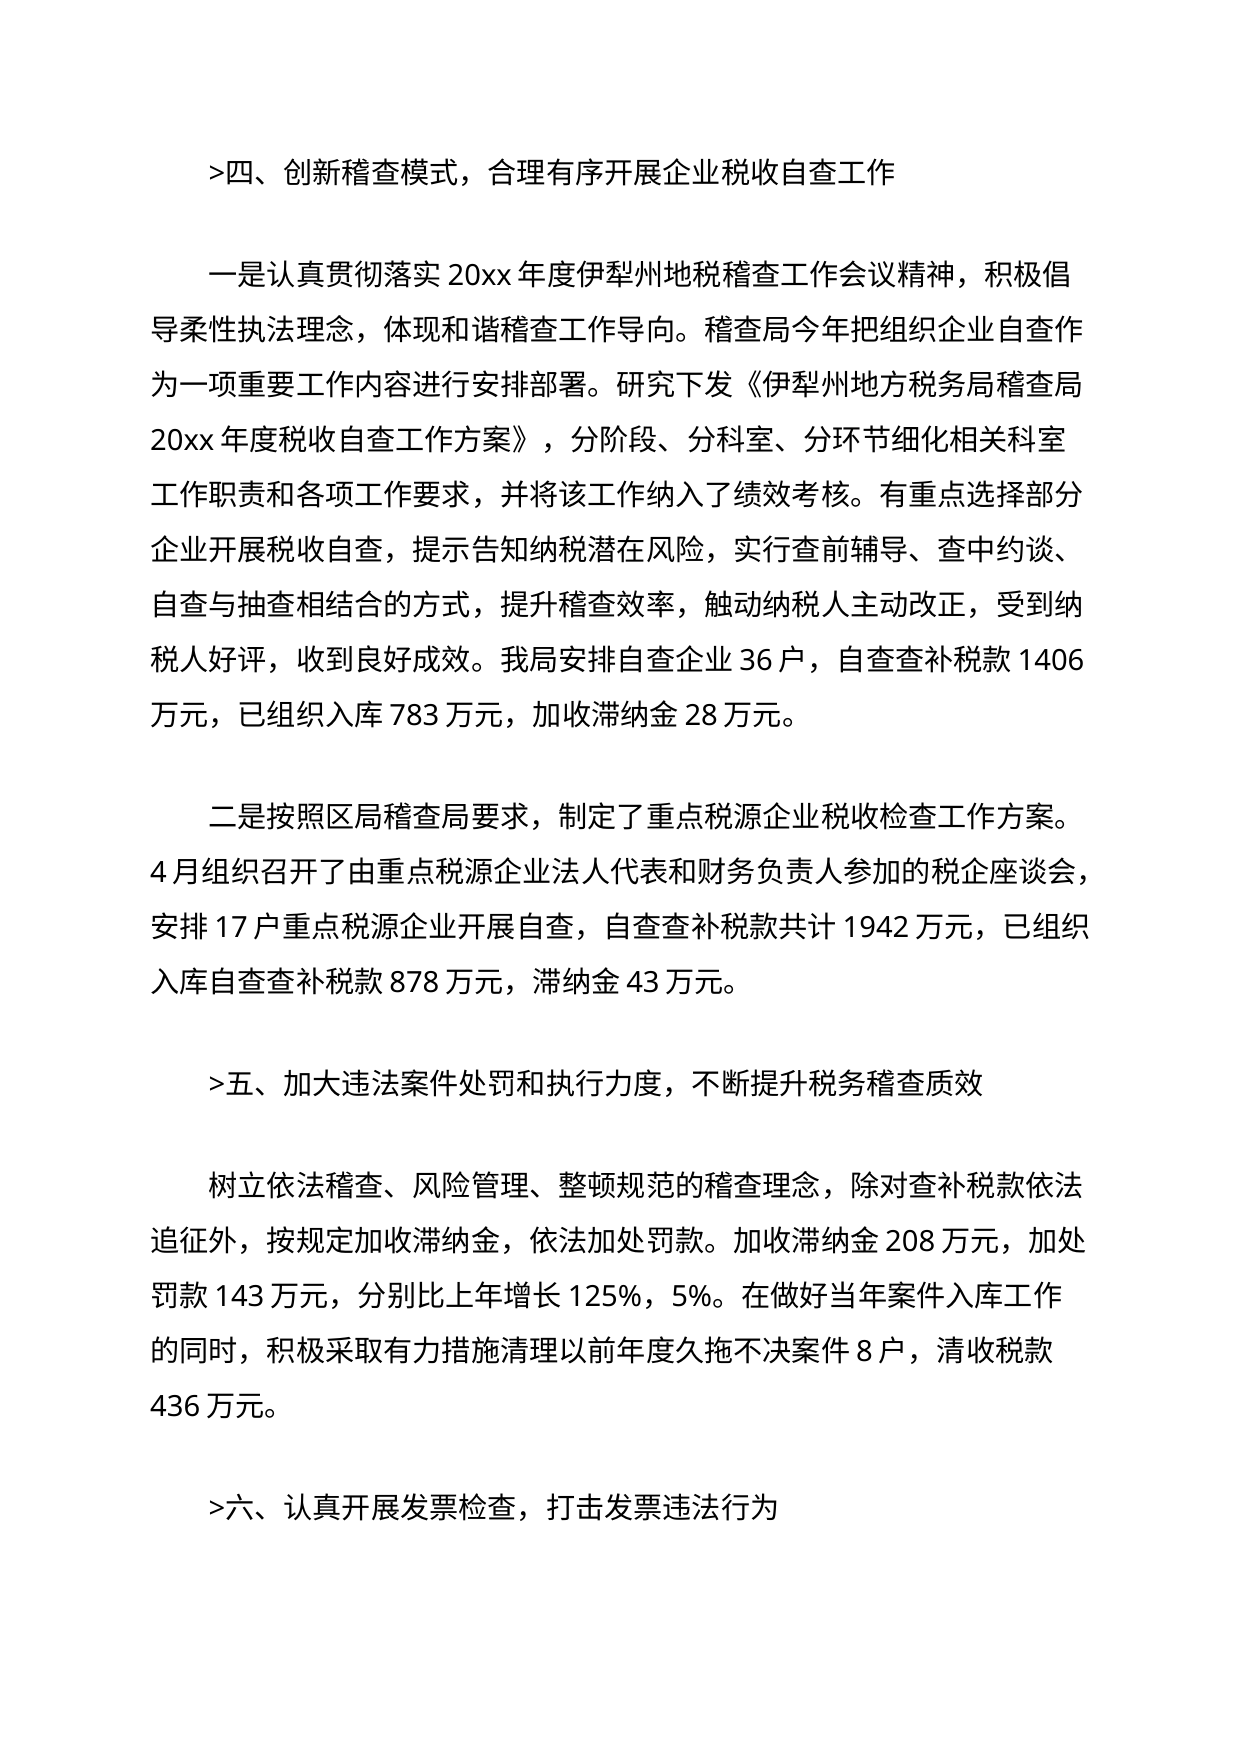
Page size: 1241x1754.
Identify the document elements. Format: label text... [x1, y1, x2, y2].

text 树立依法稽查、风险管理、整顿规范的稽查理念，除对查补税款依法追征外，按规定加收滞纳金，依法加处罚款。加收滞纳金208万元，加处罚款143万元，分别比上年增长125%，5%。在做好当年案件入库工作的同时，积极采取有力措施清理以前年度久拖不决案件8户，清收税款436万元。 [150, 1162, 1090, 1424]
text 二是按照区局稽查局要求，制定了重点税源企业税收检查工作方案。4月组织召开了由重点税源企业法人代表和财务负责人参加的税企座谈会，安排17户重点税源企业开展自查，自查查补税款共计1942万元，已组织入库自查查补税款878万元，滞纳金43万元。 [150, 793, 1090, 1001]
text 一是认真贯彻落实20xx年度伊犁州地税稽查工作会议精神，积极倡导柔性执法理念，体现和谐稽查工作导向。稽查局今年把组织企业自查作为一项重要工作内容进行安排部署。研究下发《伊犁州地方税务局稽查局20xx年度税收自查工作方案》，分阶段、分科室、分环节细化相关科室工作职责和各项工作要求，并将该工作纳入了绩效考核。有重点选择部分企业开展税收自查，提示告知纳税潜在风险，实行查前辅导、查中约谈、自查与抽查相结合的方式，提升稽查效率，触动纳税人主动改正，受到纳税人好评，收到良好成效。我局安排自查企业36户，自查查补税款1406万元，已组织入库783万元，加收滞纳金28万元。 [150, 252, 1090, 734]
text >四、创新稽查模式，合理有序开展企业税收自查工作 [150, 150, 1090, 192]
text >五、加大违法案件处罚和执行力度，不断提升税务稽查质效 [150, 1060, 1090, 1103]
text >六、认真开展发票检查，打击发票违法行为 [150, 1484, 1090, 1527]
